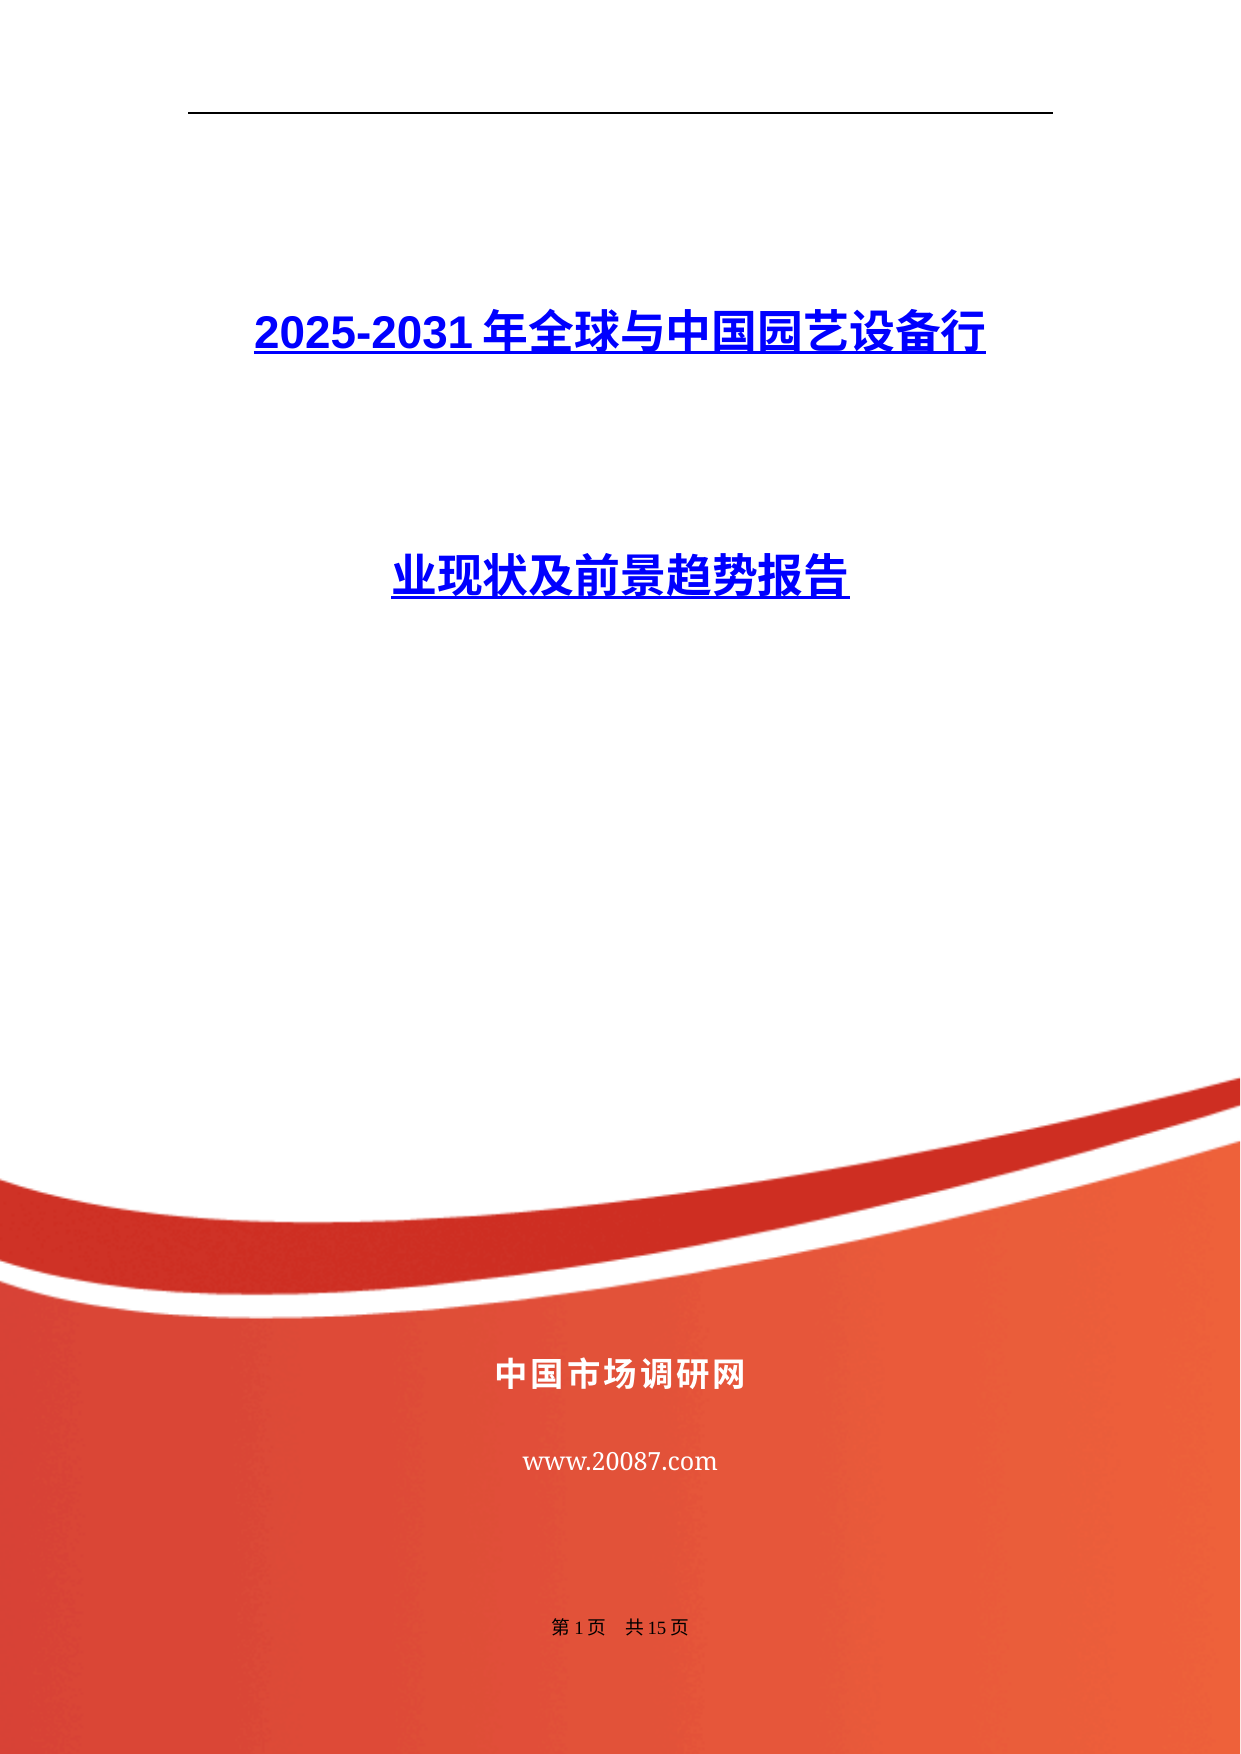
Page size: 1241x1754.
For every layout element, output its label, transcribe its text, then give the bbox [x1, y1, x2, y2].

subtitle 中国市场调研网 [187, 1339, 1053, 1404]
text www.20087.com [187, 1428, 1053, 1493]
picture [0, 1006, 1241, 1754]
table_header 2025-2031年全球与中国园艺设备行业现状及前景趋势报告 [188, 207, 1053, 773]
